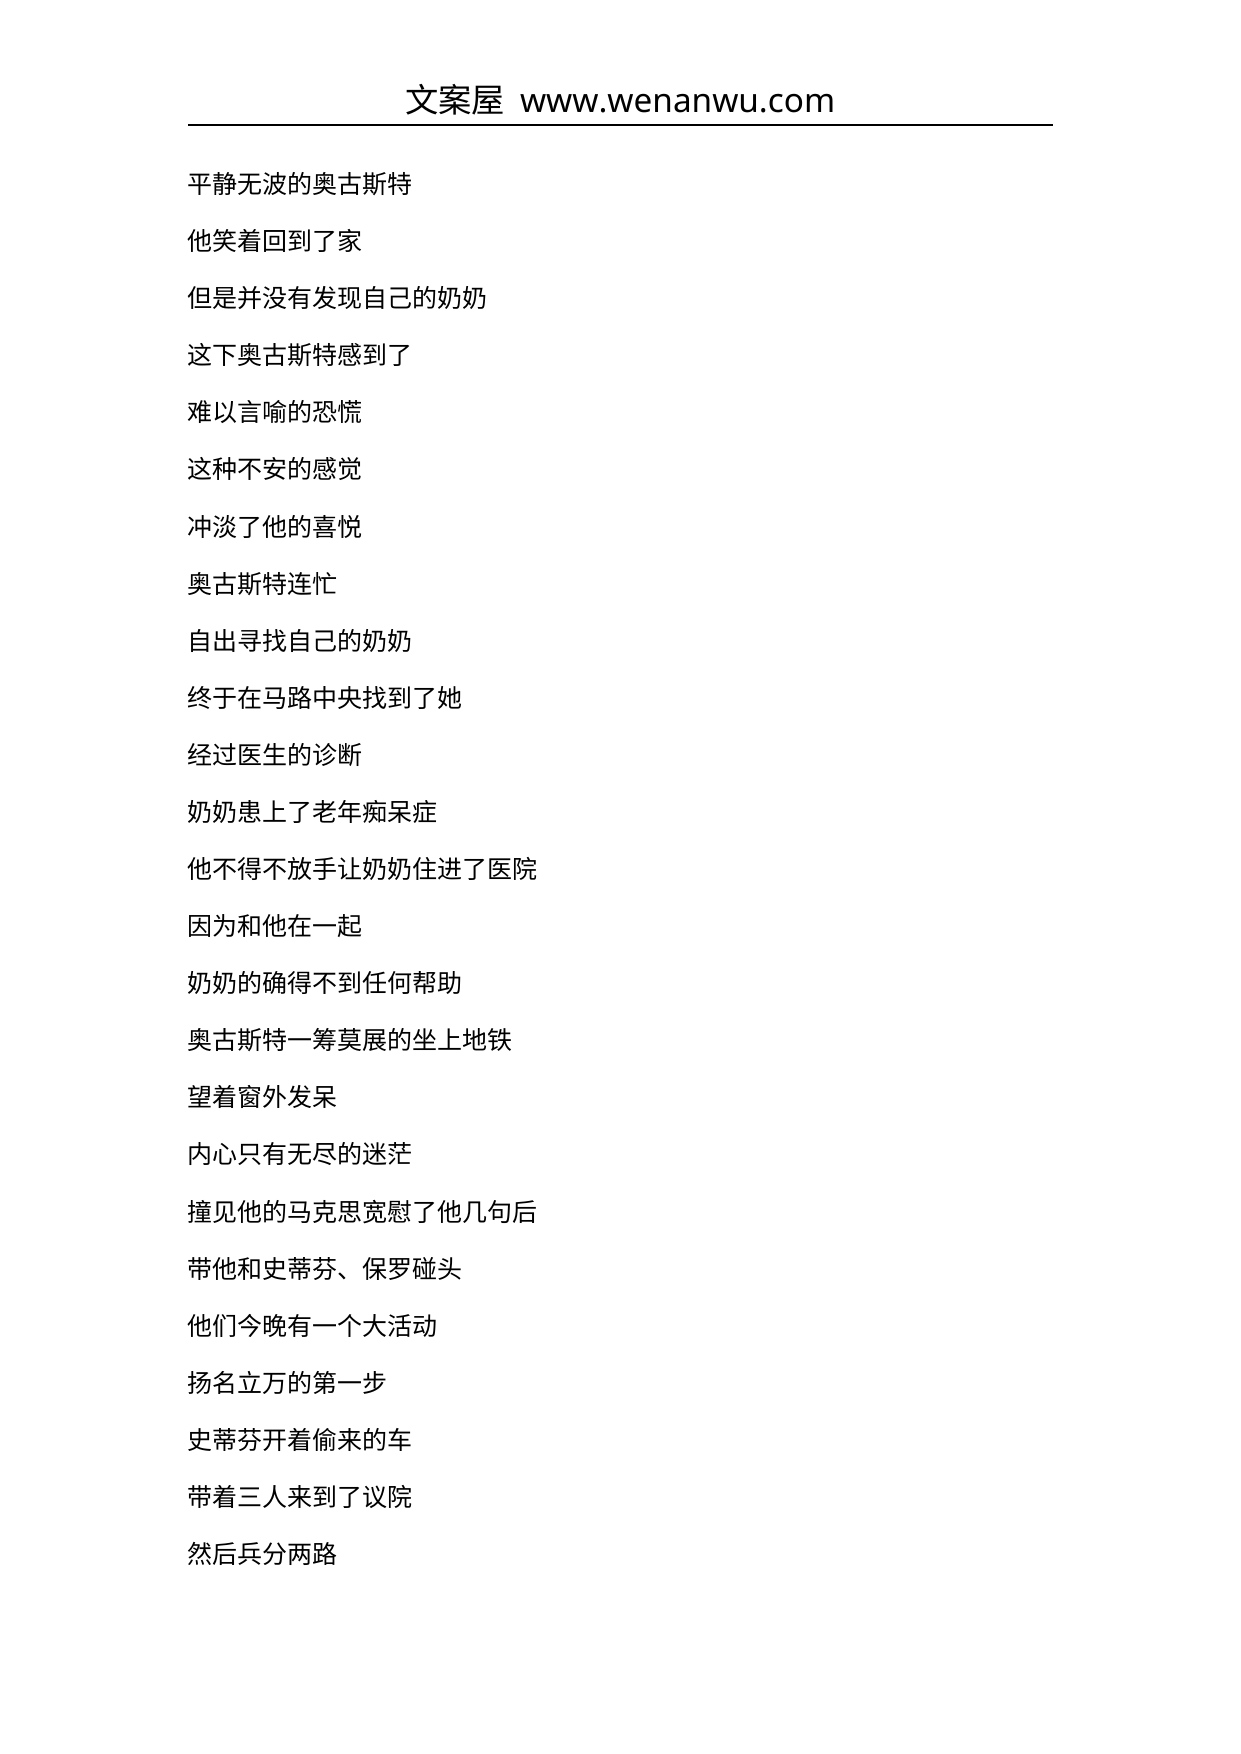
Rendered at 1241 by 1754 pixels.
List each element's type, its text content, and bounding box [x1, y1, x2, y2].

text 奶奶患上了老年痴呆症 [187, 792, 1053, 829]
text 因为和他在一起 [187, 907, 1053, 943]
text 撞见他的马克思宽慰了他几句后 [187, 1192, 1053, 1228]
text 奶奶的确得不到任何帮助 [187, 964, 1053, 1000]
text 经过医生的诊断 [187, 735, 1053, 772]
text 自出寻找自己的奶奶 [187, 621, 1053, 657]
text 带他和史蒂芬、保罗碰头 [187, 1249, 1053, 1285]
text 终于在马路中央找到了她 [187, 678, 1053, 714]
text 这种不安的感觉 [187, 450, 1053, 486]
text 史蒂芬开着偷来的车 [187, 1420, 1053, 1457]
text 他不得不放手让奶奶住进了医院 [187, 849, 1053, 886]
text 然后兵分两路 [187, 1534, 1053, 1571]
text 带着三人来到了议院 [187, 1477, 1053, 1514]
text 但是并没有发现自己的奶奶 [187, 279, 1053, 315]
text 奥古斯特连忙 [187, 564, 1053, 600]
text 扬名立万的第一步 [187, 1363, 1053, 1399]
text 奥古斯特一筹莫展的坐上地铁 [187, 1021, 1053, 1057]
text 冲淡了他的喜悦 [187, 507, 1053, 543]
text 内心只有无尽的迷茫 [187, 1135, 1053, 1171]
text 平静无波的奥古斯特 [187, 164, 1053, 201]
text 这下奥古斯特感到了 [187, 336, 1053, 372]
text 他笑着回到了家 [187, 222, 1053, 258]
text 望着窗外发呆 [187, 1078, 1053, 1114]
text 他们今晚有一个大活动 [187, 1306, 1053, 1342]
text 难以言喻的恐慌 [187, 393, 1053, 429]
